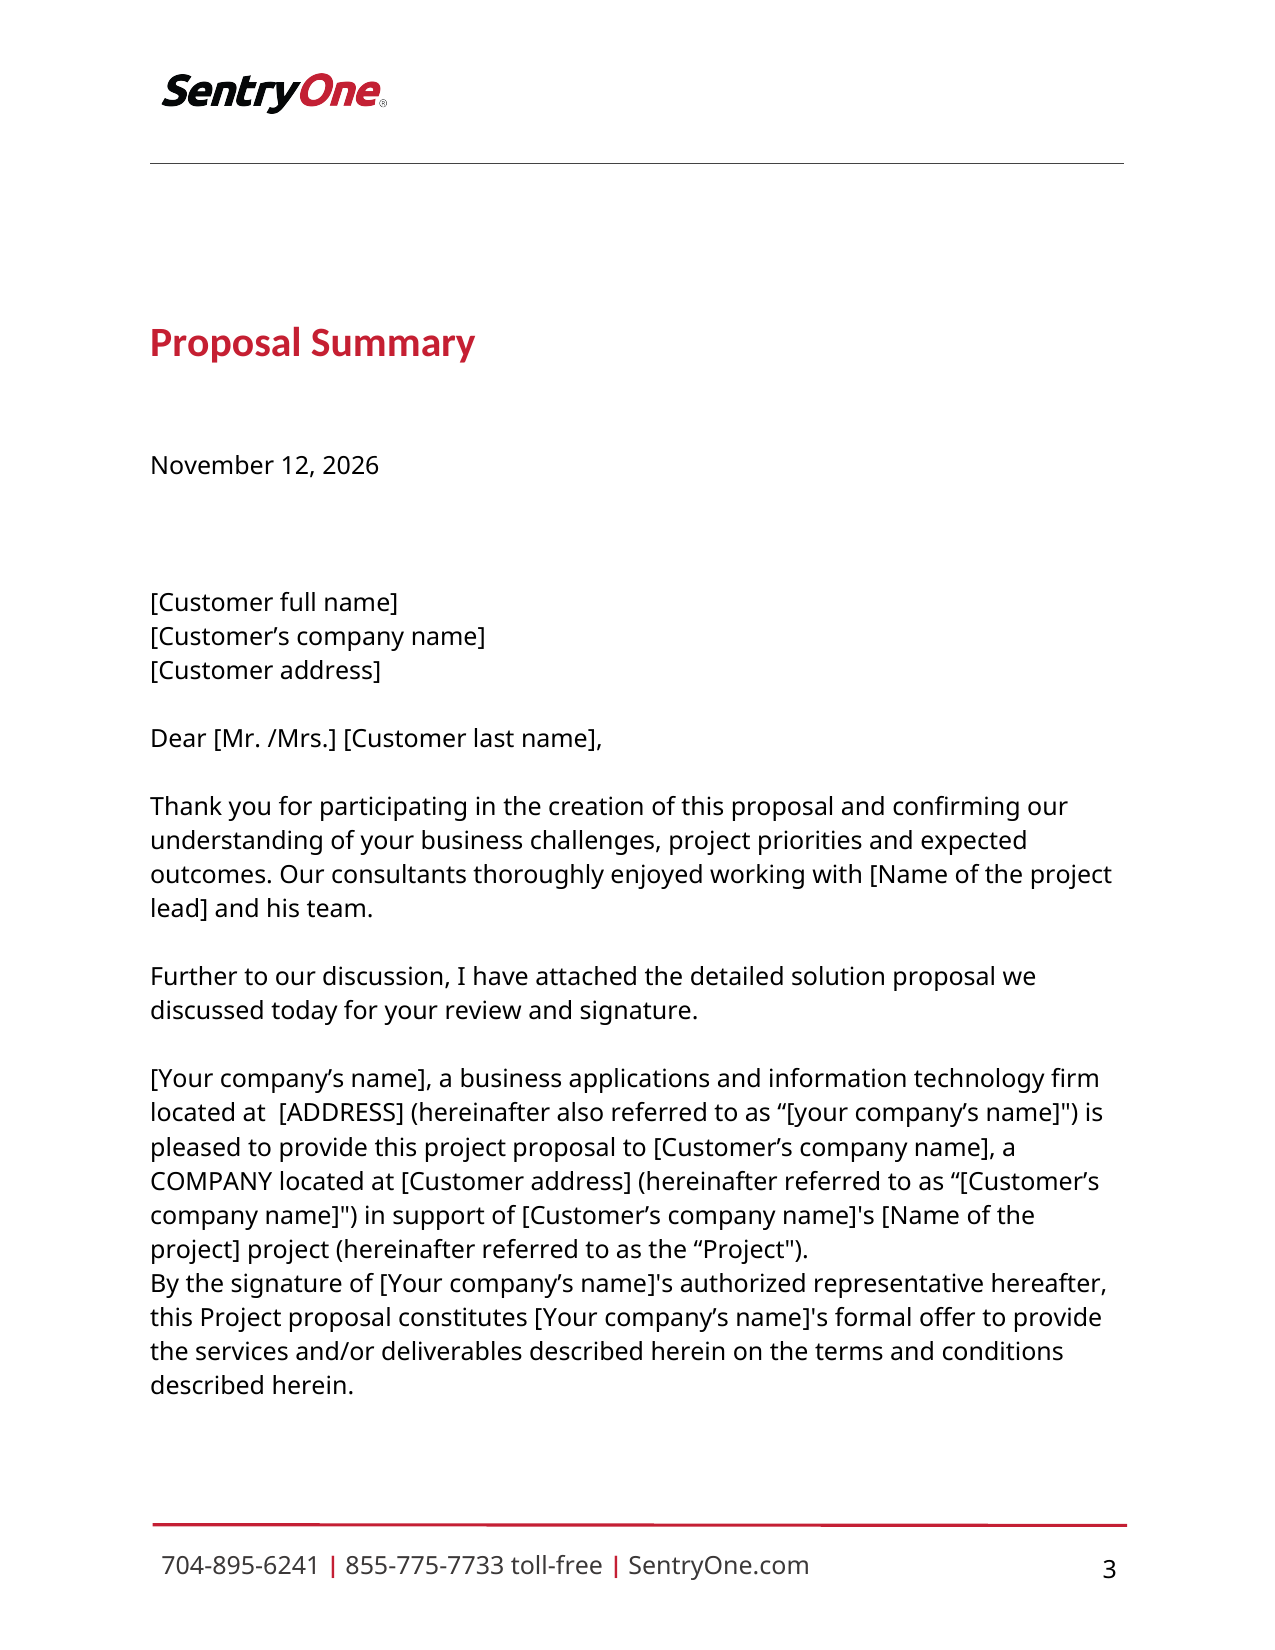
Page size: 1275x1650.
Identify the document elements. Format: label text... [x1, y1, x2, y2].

text Dear [Mr. /Mrs.] [Customer last name], [150, 720, 1125, 754]
text June 21, 2018 [150, 448, 1125, 482]
text [Your company’s name], a business applications and information technology firm located at [ADDRESS] (hereinafter also referred to as “[your company’s name]") is pleased to provide this project proposal to [Customer’s company name], a COMPANY located at [Customer address] (hereinafter referred to as “[Customer’s company name]") in support of [Customer’s company name]'s [Name of the project] project (hereinafter referred to as the “Project"). [150, 1061, 1125, 1265]
text Thank you for participating in the creation of this proposal and confirming our understanding of your business challenges, project priorities and expected outcomes. Our consultants thoroughly enjoyed working with [Name of the project lead] and his team. [150, 788, 1125, 925]
text [Customer’s company name] [150, 618, 1125, 652]
text Further to our discussion, I have attached the detailed solution proposal we discussed today for your review and signature. [150, 959, 1125, 1027]
text By the signature of [Your company’s name]'s authorized representative hereafter, this Project proposal constitutes [Your company’s name]'s formal offer to provide the services and/or deliverables described herein on the terms and conditions described herein. [150, 1265, 1125, 1402]
text [Customer full name] [150, 584, 1125, 618]
text [Customer address] [150, 652, 1125, 686]
subtitle Proposal Summary [150, 316, 1125, 367]
picture [161, 73, 387, 114]
